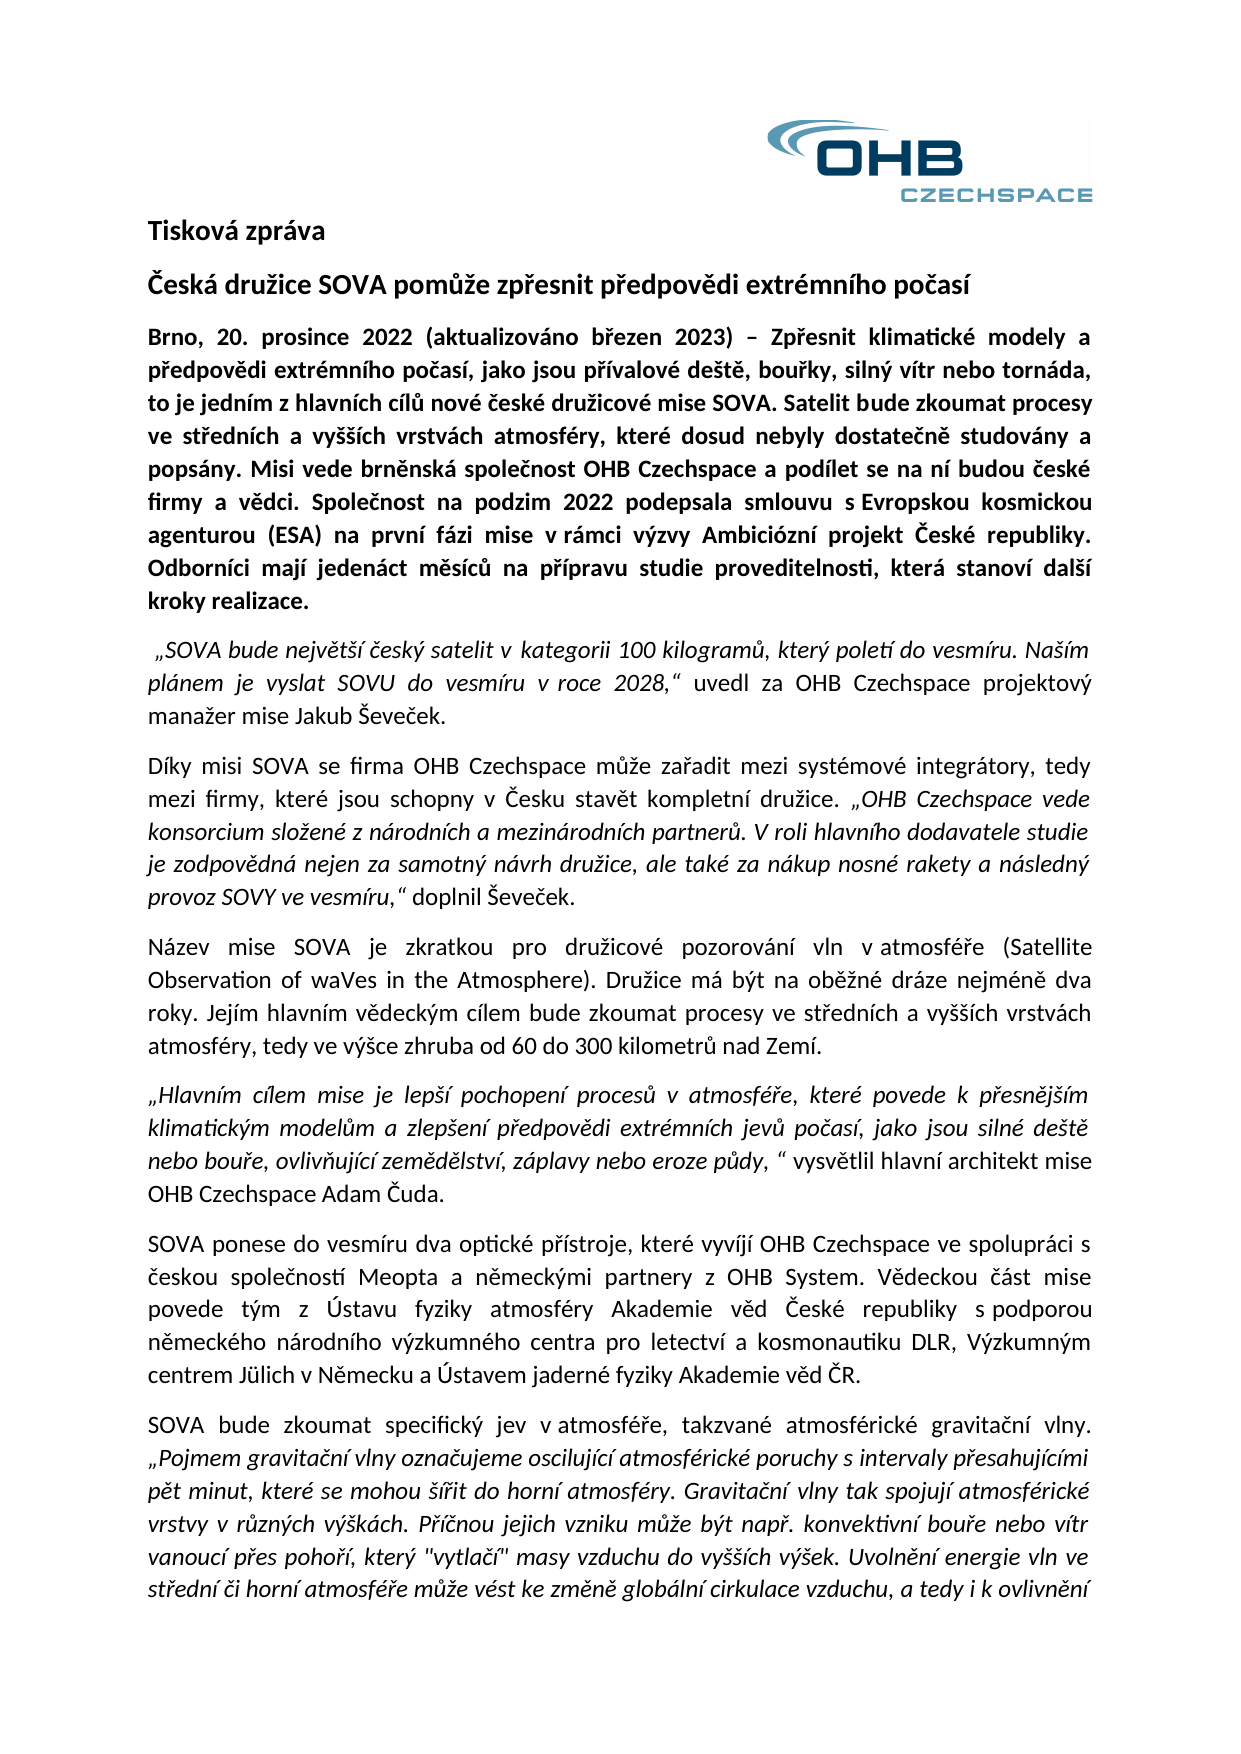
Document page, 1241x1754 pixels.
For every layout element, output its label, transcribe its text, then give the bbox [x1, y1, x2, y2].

text „Hlavním cílem mise je lepší pochopení procesů v atmosféře, které povede k přesnějším klimatickým modelům a zlepšení předpovědi extrémních jevů počasí, jako jsou silné deště nebo bouře, ovlivňující zemědělství, záplavy nebo eroze půdy, “ vysvětlil hlavní architekt mise OHB Czechspace Adam Čuda. [148, 1079, 1093, 1209]
text „SOVA bude největší český satelit v kategorii 100 kilogramů, který poletí do vesmíru. Naším plánem je vyslat SOVU do vesmíru v roce 2028,“ uvedl za OHB Czechspace projektový manažer mise Jakub Ševeček. [148, 634, 1093, 731]
text Česká družice SOVA pomůže zpřesnit předpovědi extrémního počasí [148, 266, 1093, 302]
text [148, 1409, 1093, 1604]
picture [767, 120, 1093, 202]
text Brno, 20. prosince 2022 (aktualizováno březen 2023) – Zpřesnit klimatické modely a předpovědi extrémního počasí, jako jsou přívalové deště, bouřky, silný vítr nebo tornáda, to je jedním z hlavních cílů nové české družicové mise SOVA. Satelit bude zkoumat procesy ve středních a vyšších vrstvách atmosféry, které dosud nebyly dostatečně studovány a popsány. Misi vede brněnská společnost OHB Czechspace a podílet se na ní budou české firmy a vědci. Společnost na podzim 2022 podepsala smlouvu s Evropskou kosmickou agenturou (ESA) na první fázi mise v rámci výzvy Ambiciózní projekt České republiky. Odborníci mají jedenáct měsíců na přípravu studie proveditelnosti, která stanoví další kroky realizace. [148, 321, 1093, 615]
text Název mise SOVA je zkratkou pro družicové pozorování vln v atmosféře (Satellite Observation of waVes in the Atmosphere). Družice má být na oběžné dráze nejméně dva roky. Jejím hlavním vědeckým cílem bude zkoumat procesy ve středních a vyšších vrstvách atmosféry, tedy ve výšce zhruba od 60 do 300 kilometrů nad Zemí. [148, 931, 1093, 1060]
text Díky misi SOVA se firma OHB Czechspace může zařadit mezi systémové integrátory, tedy mezi firmy, které jsou schopny v Česku stavět kompletní družice. „OHB Czechspace vede konsorcium složené z národních a mezinárodních partnerů. V roli hlavního dodavatele studie je zodpovědná nejen za samotný návrh družice, ale také za nákup nosné rakety a následný provoz SOVY ve vesmíru,“ doplnil Ševeček. [148, 750, 1093, 912]
text SOVA ponese do vesmíru dva optické přístroje, které vyvíjí OHB Czechspace ve spolupráci s českou společností Meopta a německými partnery z OHB System. Vědeckou část mise povede tým z Ústavu fyziky atmosféry Akademie věd České republiky s podporou německého národního výzkumného centra pro letectví a kosmonautiku DLR, Výzkumným centrem Jülich v Německu a Ústavem jaderné fyziky Akademie věd ČR. [148, 1228, 1093, 1390]
